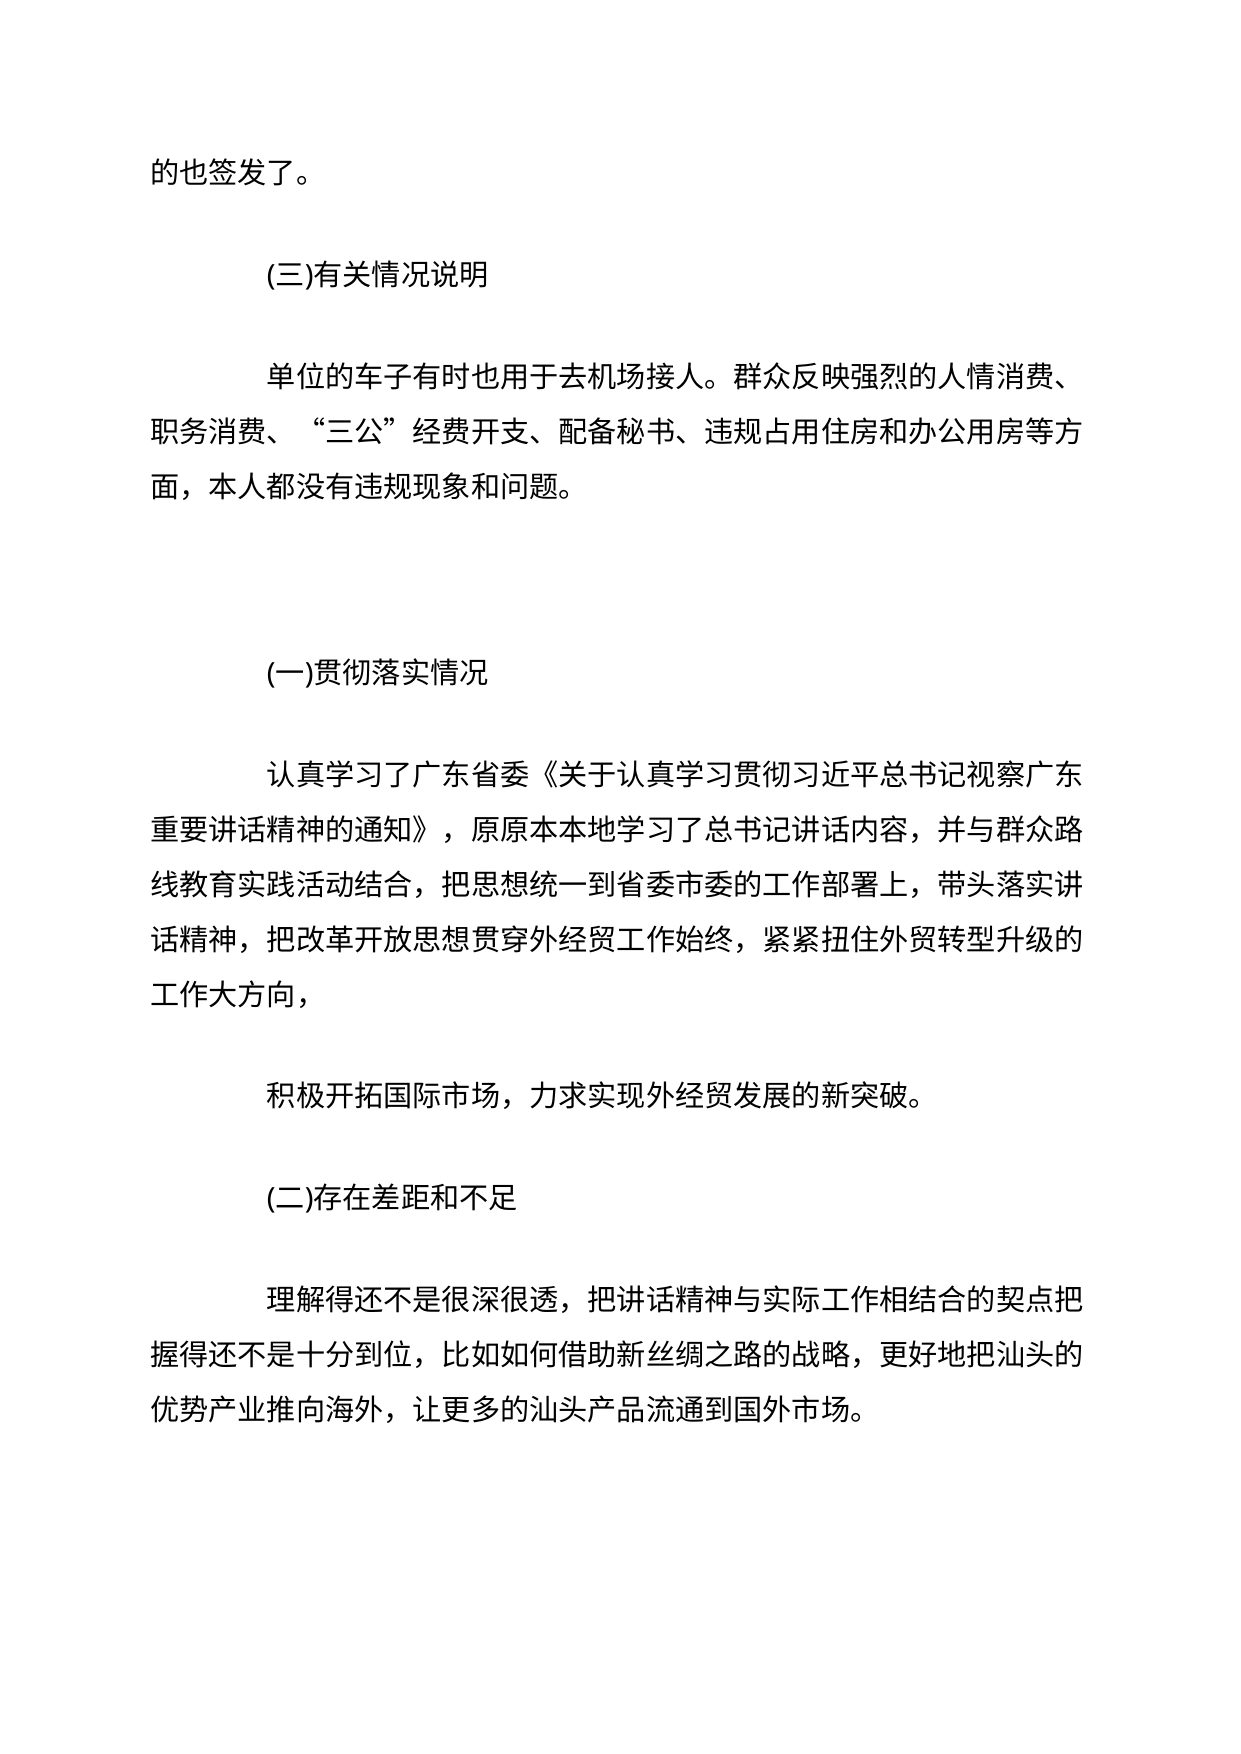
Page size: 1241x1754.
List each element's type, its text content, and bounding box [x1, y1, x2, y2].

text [150, 150, 1090, 192]
text (三)有关情况说明 [150, 252, 1090, 294]
text 理解得还不是很深很透，把讲话精神与实际工作相结合的契点把握得还不是十分到位，比如如何借助新丝绸之路的战略，更好地把汕头的优势产业推向海外，让更多的汕头产品流通到国外市场。 [150, 1277, 1090, 1429]
text 积极开拓国际市场，力求实现外经贸发展的新突破。 [150, 1073, 1090, 1115]
text 单位的车子有时也用于去机场接人。群众反映强烈的人情消费、职务消费、“三公”经费开支、配备秘书、违规占用住房和办公用房等方面，本人都没有违规现象和问题。 [150, 354, 1090, 506]
text (二)存在差距和不足 [150, 1174, 1090, 1217]
text (一)贯彻落实情况 [150, 649, 1090, 692]
text 认真学习了广东省委《关于认真学习贯彻习近平总书记视察广东重要讲话精神的通知》，原原本本地学习了总书记讲话内容，并与群众路线教育实践活动结合，把思想统一到省委市委的工作部署上，带头落实讲话精神，把改革开放思想贯穿外经贸工作始终，紧紧扭住外贸转型升级的工作大方向， [150, 751, 1090, 1013]
